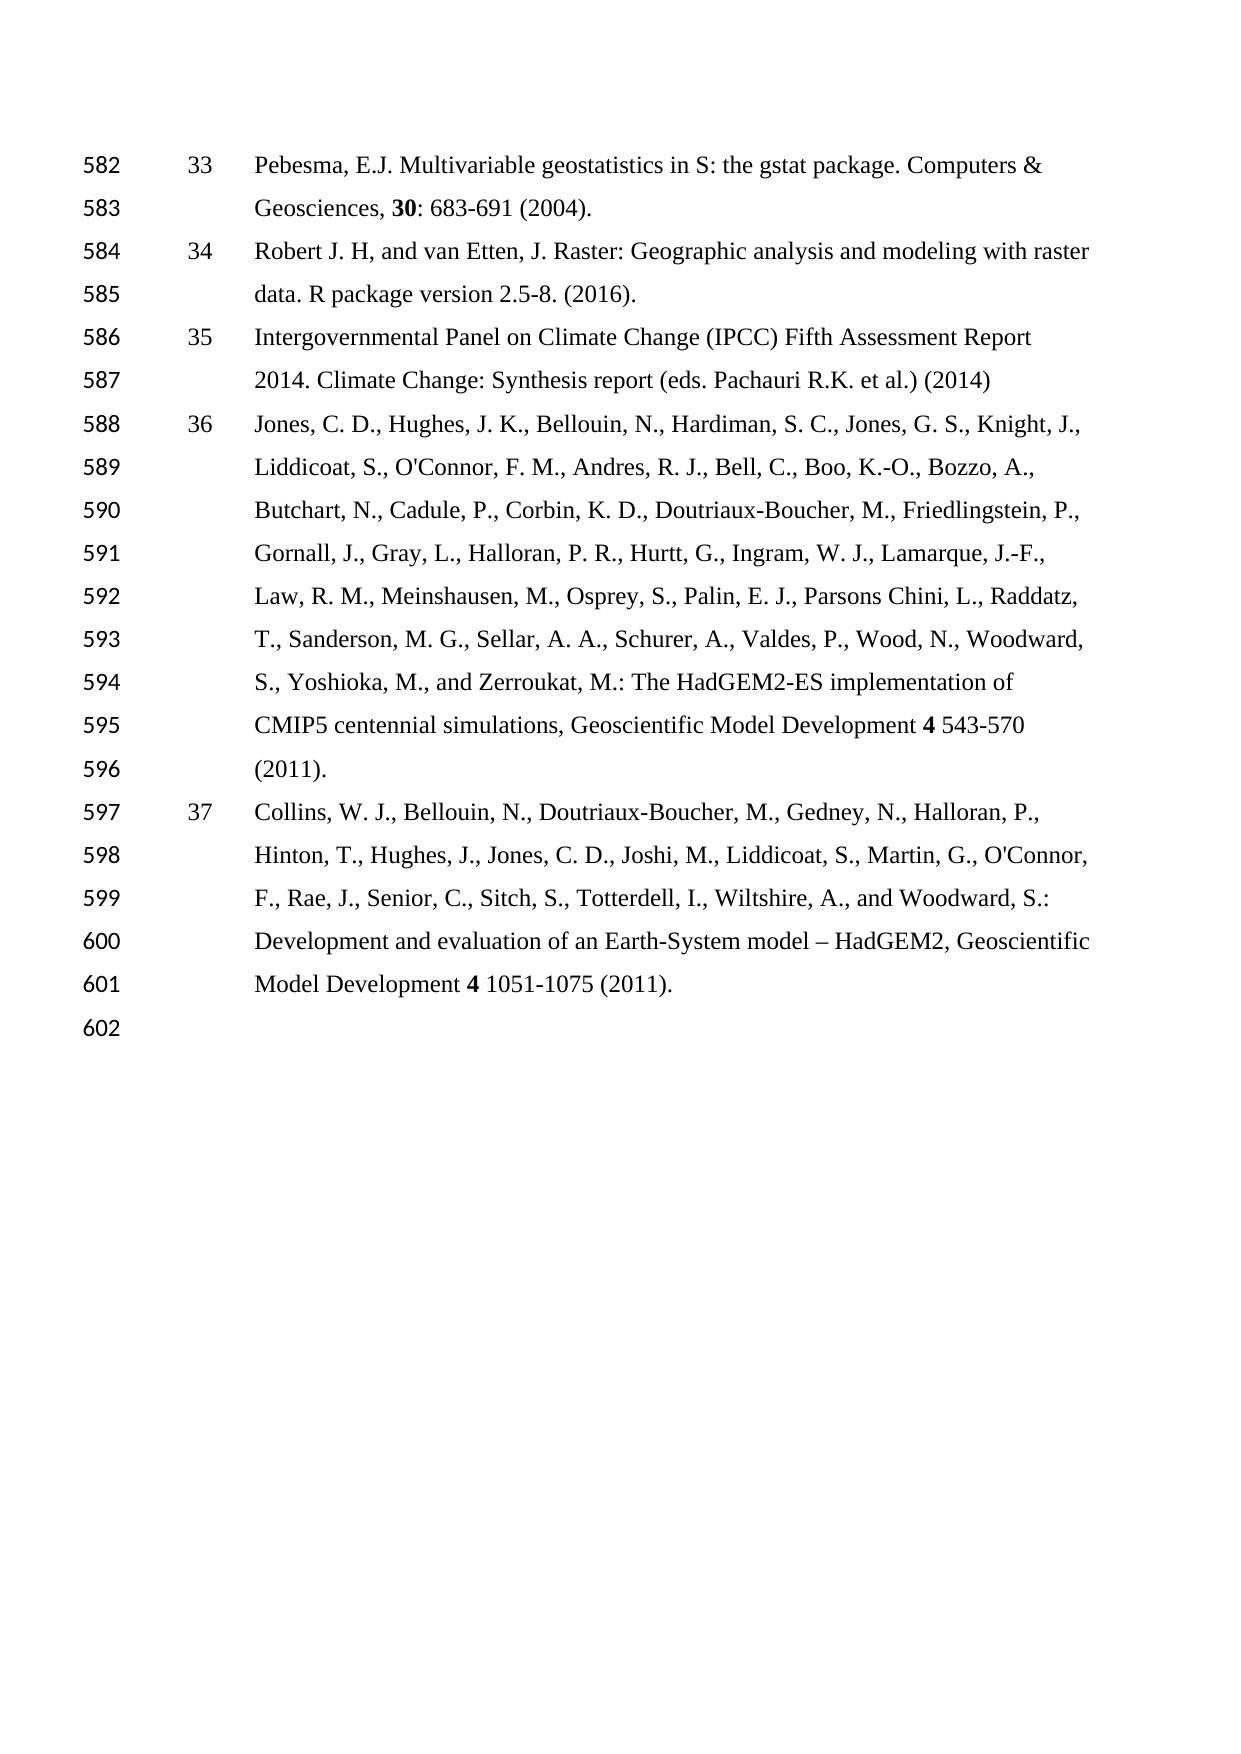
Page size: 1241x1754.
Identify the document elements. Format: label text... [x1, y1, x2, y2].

list Collins, W. J., Bellouin, N., Doutriaux-Boucher, M., Gedney, N., Halloran, P., Hinton, T., Hughes, J., Jones, C. D., Joshi, M., Liddicoat, S., Martin, G., O'Connor, F., Rae, J., Senior, C., Sitch, S., Totterdell, I., Wiltshire, A., and Woodward, S.: Development and evaluation of an Earth-System model – HadGEM2, Geoscientific Model Development 4 1051-1075 (2011). [187, 797, 1090, 998]
list Robert J. H, and van Etten, J. Raster: Geographic analysis and modeling with raster data. R package version 2.5-8. (2016). [187, 236, 1090, 308]
list Pebesma, E.J. Multivariable geostatistics in S: the gstat package. Computers & Geosciences, 30: 683-691 (2004). [187, 150, 1090, 222]
list Jones, C. D., Hughes, J. K., Bellouin, N., Hardiman, S. C., Jones, G. S., Knight, J., Liddicoat, S., O'Connor, F. M., Andres, R. J., Bell, C., Boo, K.-O., Bozzo, A., Butchart, N., Cadule, P., Corbin, K. D., Doutriaux-Boucher, M., Friedlingstein, P., Gornall, J., Gray, L., Halloran, P. R., Hurtt, G., Ingram, W. J., Lamarque, J.-F., Law, R. M., Meinshausen, M., Osprey, S., Palin, E. J., Parsons Chini, L., Raddatz, T., Sanderson, M. G., Sellar, A. A., Schurer, A., Valdes, P., Wood, N., Woodward, S., Yoshioka, M., and Zerroukat, M.: The HadGEM2-ES implementation of CMIP5 centennial simulations, Geoscientific Model Development 4 543-570 (2011). [187, 409, 1090, 782]
list Intergovernmental Panel on Climate Change (IPCC) Fifth Assessment Report 2014. Climate Change: Synthesis report (eds. Pachauri R.K. et al.) (2014) [187, 322, 1090, 394]
